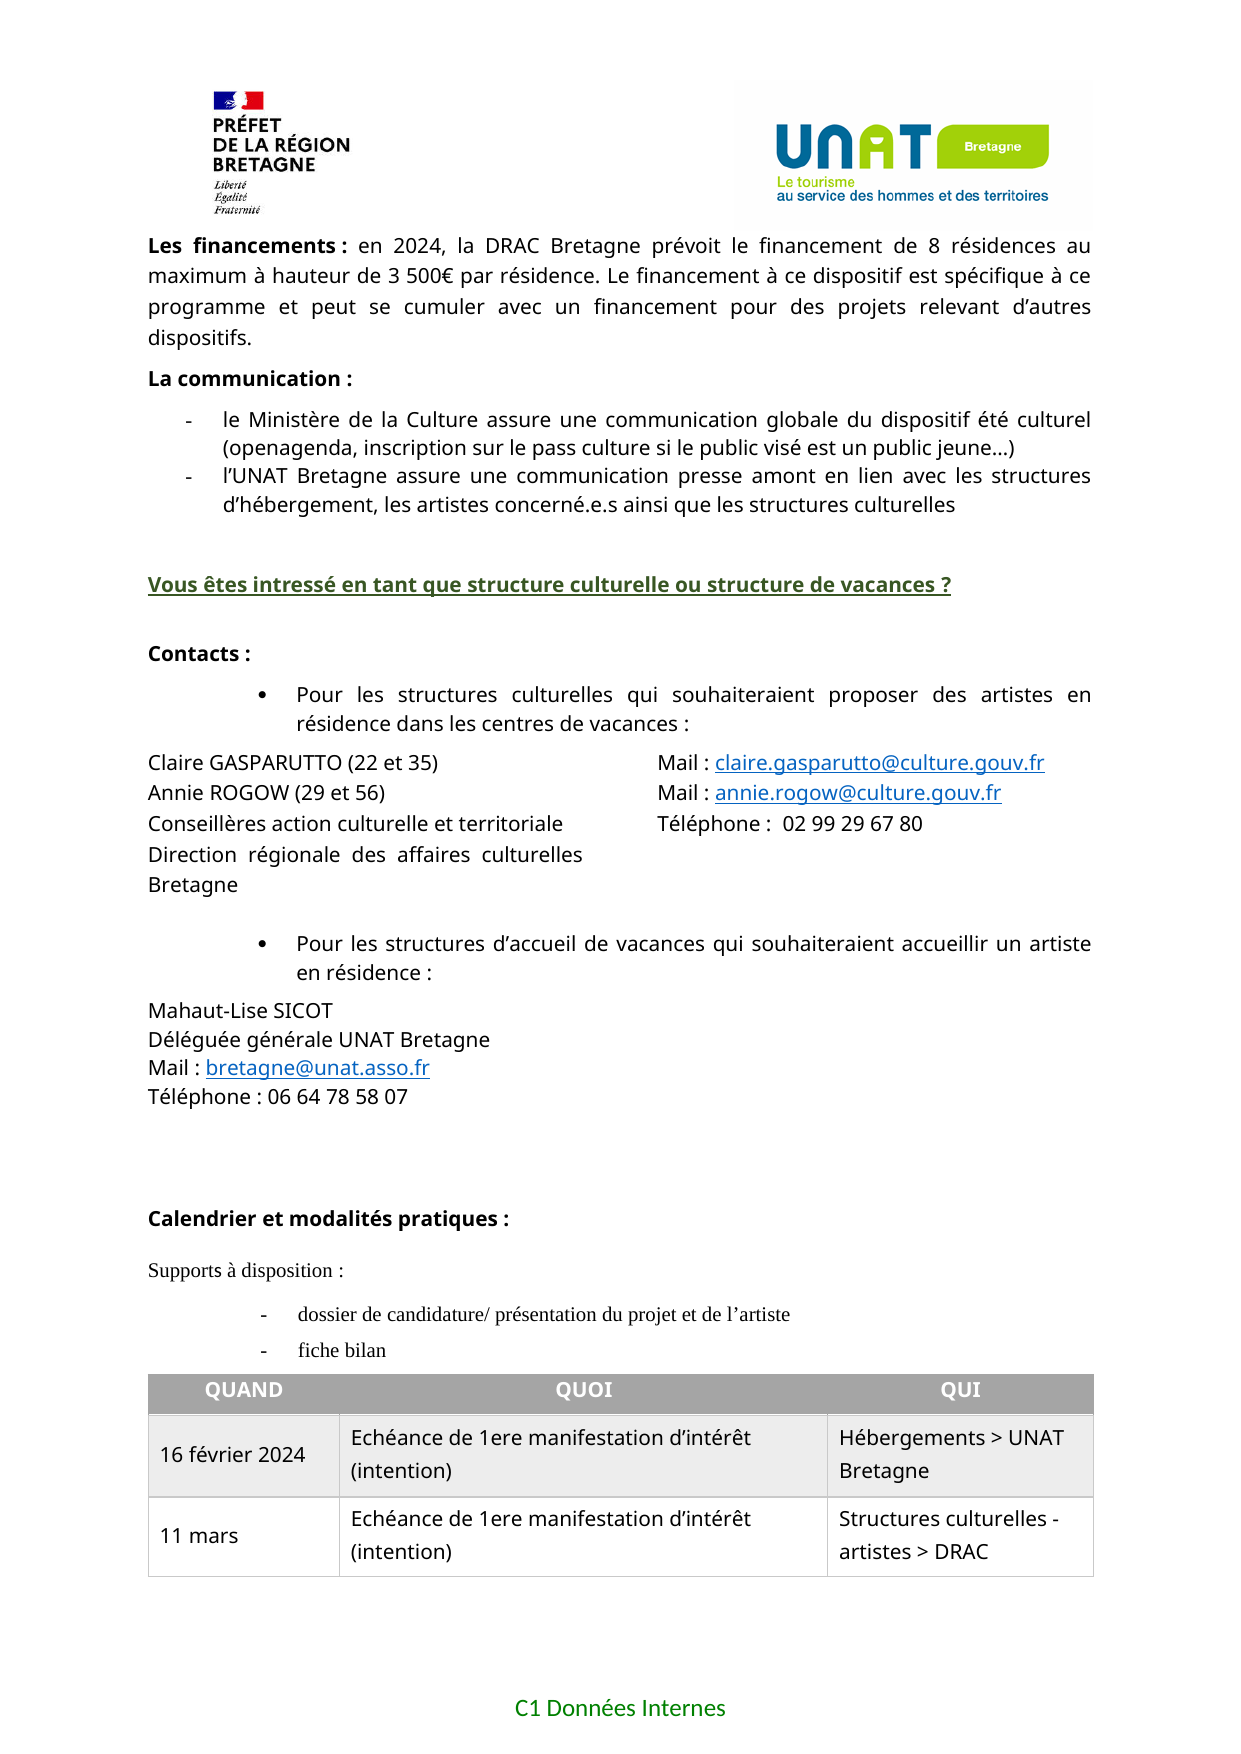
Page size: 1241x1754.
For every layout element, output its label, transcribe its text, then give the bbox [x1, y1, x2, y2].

text Mail : bretagne@unat.asso.fr [148, 1053, 1093, 1082]
text La communication : [148, 364, 1093, 392]
text Conseillères action culturelle et territoriale [148, 809, 583, 837]
table_header QUAND [149, 1375, 339, 1414]
text Direction régionale des affaires culturelles Bretagne [148, 840, 583, 899]
table_header QUI [828, 1375, 1093, 1414]
table_cell 16 février 2024 [149, 1416, 339, 1496]
table_cell Echéance de 1ere manifestation d’intérêt (intention) [340, 1498, 827, 1576]
text Annie ROGOW (29 et 56) [148, 778, 583, 807]
table_cell Structures culturelles - artistes > DRAC [828, 1498, 1093, 1576]
list dossier de candidature/ présentation du projet et de l’artiste [260, 1302, 1093, 1326]
text Mail : claire.gasparutto@culture.gouv.fr [657, 748, 1093, 776]
text Claire GASPARUTTO (22 et 35) [148, 748, 583, 776]
text Calendrier et modalités pratiques : [148, 1204, 1093, 1233]
text Vous êtes intressé en tant que structure culturelle ou structure de vacances ? [148, 570, 1093, 598]
text Mahaut-Lise SICOT [148, 997, 1093, 1025]
table_cell Hébergements > UNAT Bretagne [828, 1416, 1093, 1496]
list Pour les structures culturelles qui souhaiteraient proposer des artistes en résidence dans les centres de vacances : [258, 681, 1093, 737]
list le Ministère de la Culture assure une communication globale du dispositif été culturel (openagenda, inscription sur le pass culture si le public visé est un public jeune…) [185, 405, 1093, 462]
list Pour les structures d’accueil de vacances qui souhaiteraient accueillir un artiste en résidence : [258, 929, 1093, 986]
text Déléguée générale UNAT Bretagne [148, 1025, 1093, 1053]
list l’UNAT Bretagne assure une communication presse amont en lien avec les structures d’hébergement, les artistes concerné.e.s ainsi que les structures culturelles [185, 462, 1093, 518]
table_cell 11 mars [149, 1498, 339, 1576]
text Les financements : en 2024, la DRAC Bretagne prévoit le financement de 8 résidences au maximum à hauteur de 3 500€ par résidence. Le financement à ce dispositif est spécifique à ce programme et peut se cumuler avec un financement pour des projets relevant d’autres dispositifs. [148, 231, 1093, 351]
list fiche bilan [260, 1338, 1093, 1362]
picture [733, 80, 1093, 231]
text Téléphone : 06 64 78 58 07 [148, 1082, 1093, 1110]
text Mail : annie.rogow@culture.gouv.fr [657, 778, 1093, 807]
table_cell Echéance de 1ere manifestation d’intérêt (intention) [340, 1416, 827, 1496]
text Supports à disposition : [148, 1257, 1093, 1283]
text Contacts : [148, 639, 1093, 668]
text Téléphone : 02 99 29 67 80 [657, 809, 1093, 837]
table_header QUOI [340, 1375, 827, 1414]
picture [147, 73, 406, 231]
